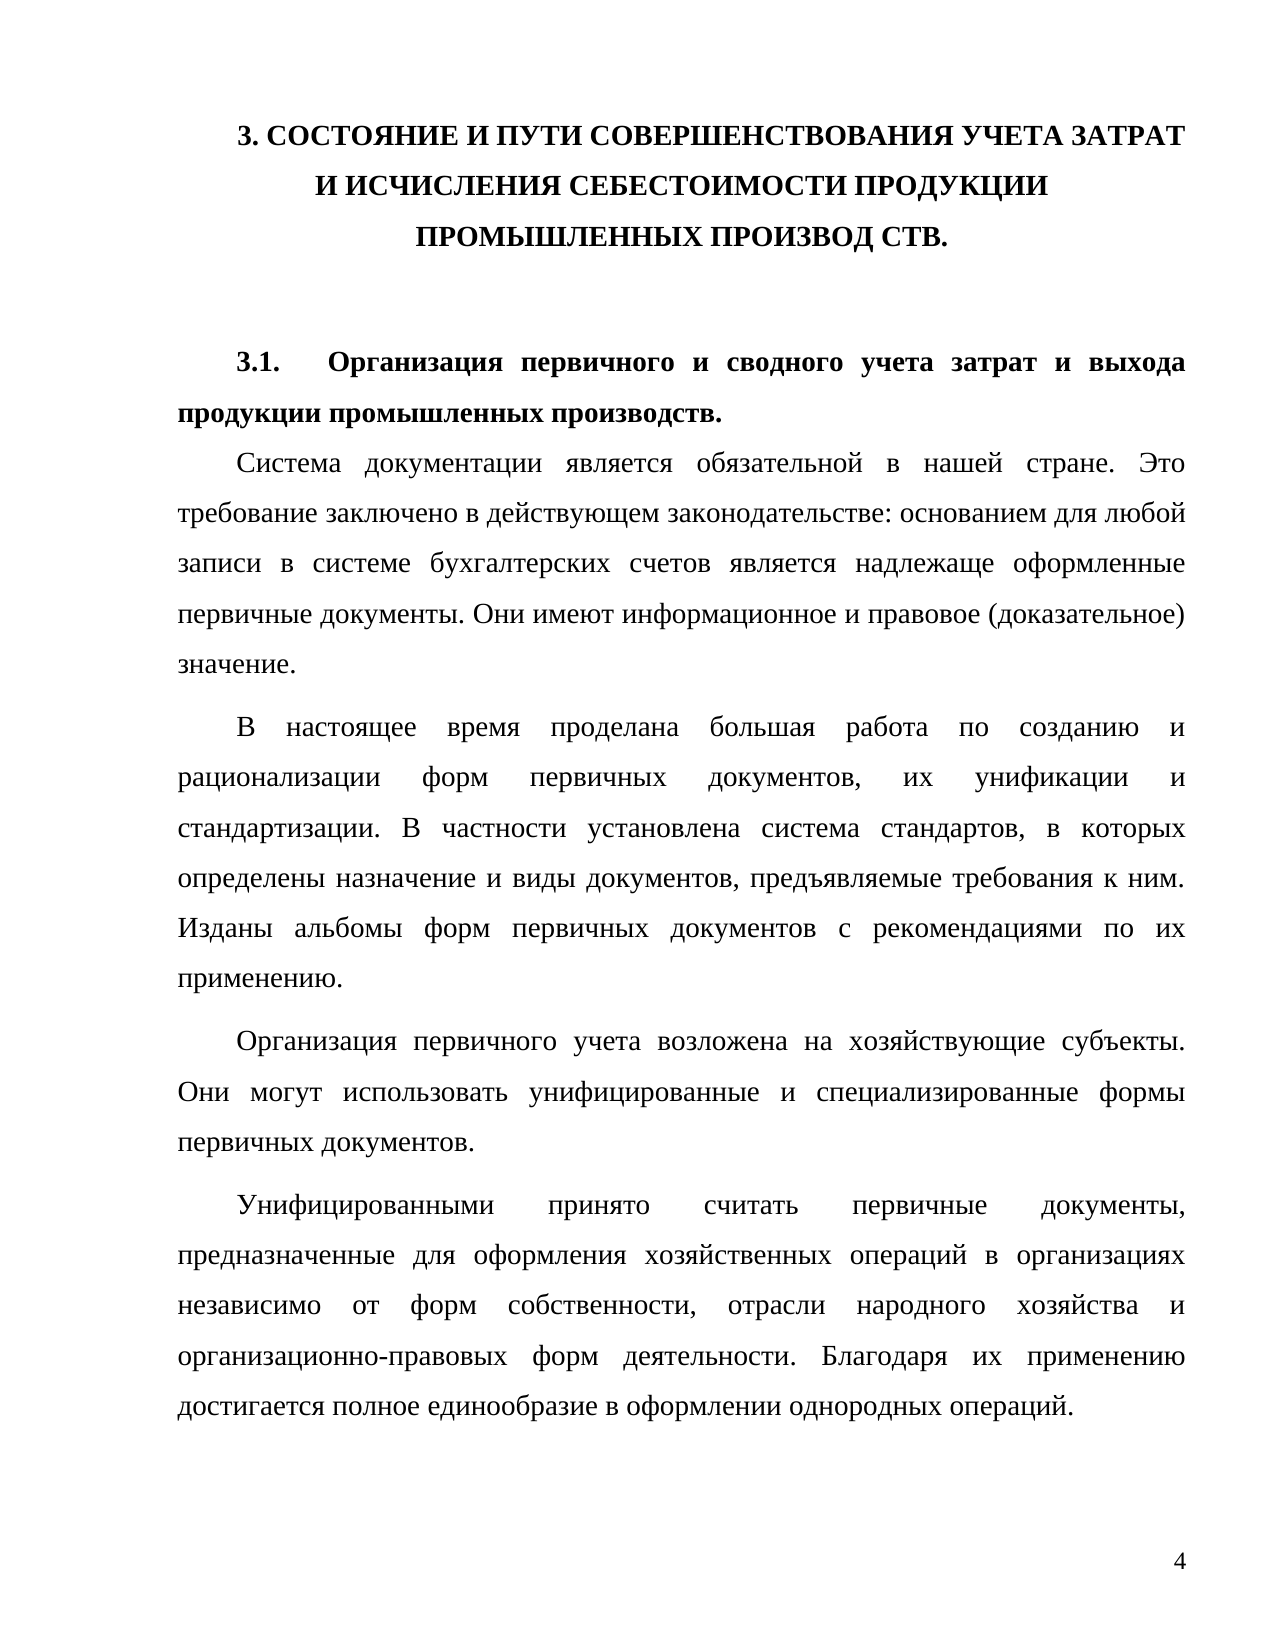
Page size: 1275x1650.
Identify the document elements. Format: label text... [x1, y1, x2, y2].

text В настоящее время проделана большая работа по созданию и рационализации форм первичных документов, их унификации и стандартизации. В частности установлена система стандартов, в которых определены назначение и виды документов, предъявляемые требования к ним. Изданы альбомы форм первичных документов с рекомендациями по их применению. [177, 709, 1186, 994]
text Унифицированными принято считать первичные документы, предназначенные для оформления хозяйственных операций в организациях независимо от форм собственности, отрасли народного хозяйства и организационно-правовых форм деятельности. Благодаря их применению достигается полное единообразие в оформлении однородных операций. [177, 1187, 1186, 1422]
text Организация первичного учета возложена на хозяйствующие субъекты. Они могут использовать унифицированные и специализированные формы первичных документов. [177, 1023, 1186, 1158]
list 3.1. Организация первичного и сводного учета затрат и выхода продукции промышленных производств. [177, 344, 1186, 428]
text Система документации является обязательной в нашей стране. Это требование заключено в действующем законодательстве: основанием для любой записи в системе бухгалтерских счетов является надлежаще оформленные первичные документы. Они имеют информационное и правовое (доказательное) значение. [177, 445, 1186, 680]
text 3. СОСТОЯНИЕ И ПУТИ СОВЕРШЕНСТВОВАНИЯ УЧЕТА ЗАТРАТ И ИСЧИСЛЕНИЯ СЕБЕСТОИМОСТИ ПРОДУКЦИИ ПРОМЫШЛЕННЫХ ПРОИЗВОД СТВ. [177, 118, 1186, 252]
